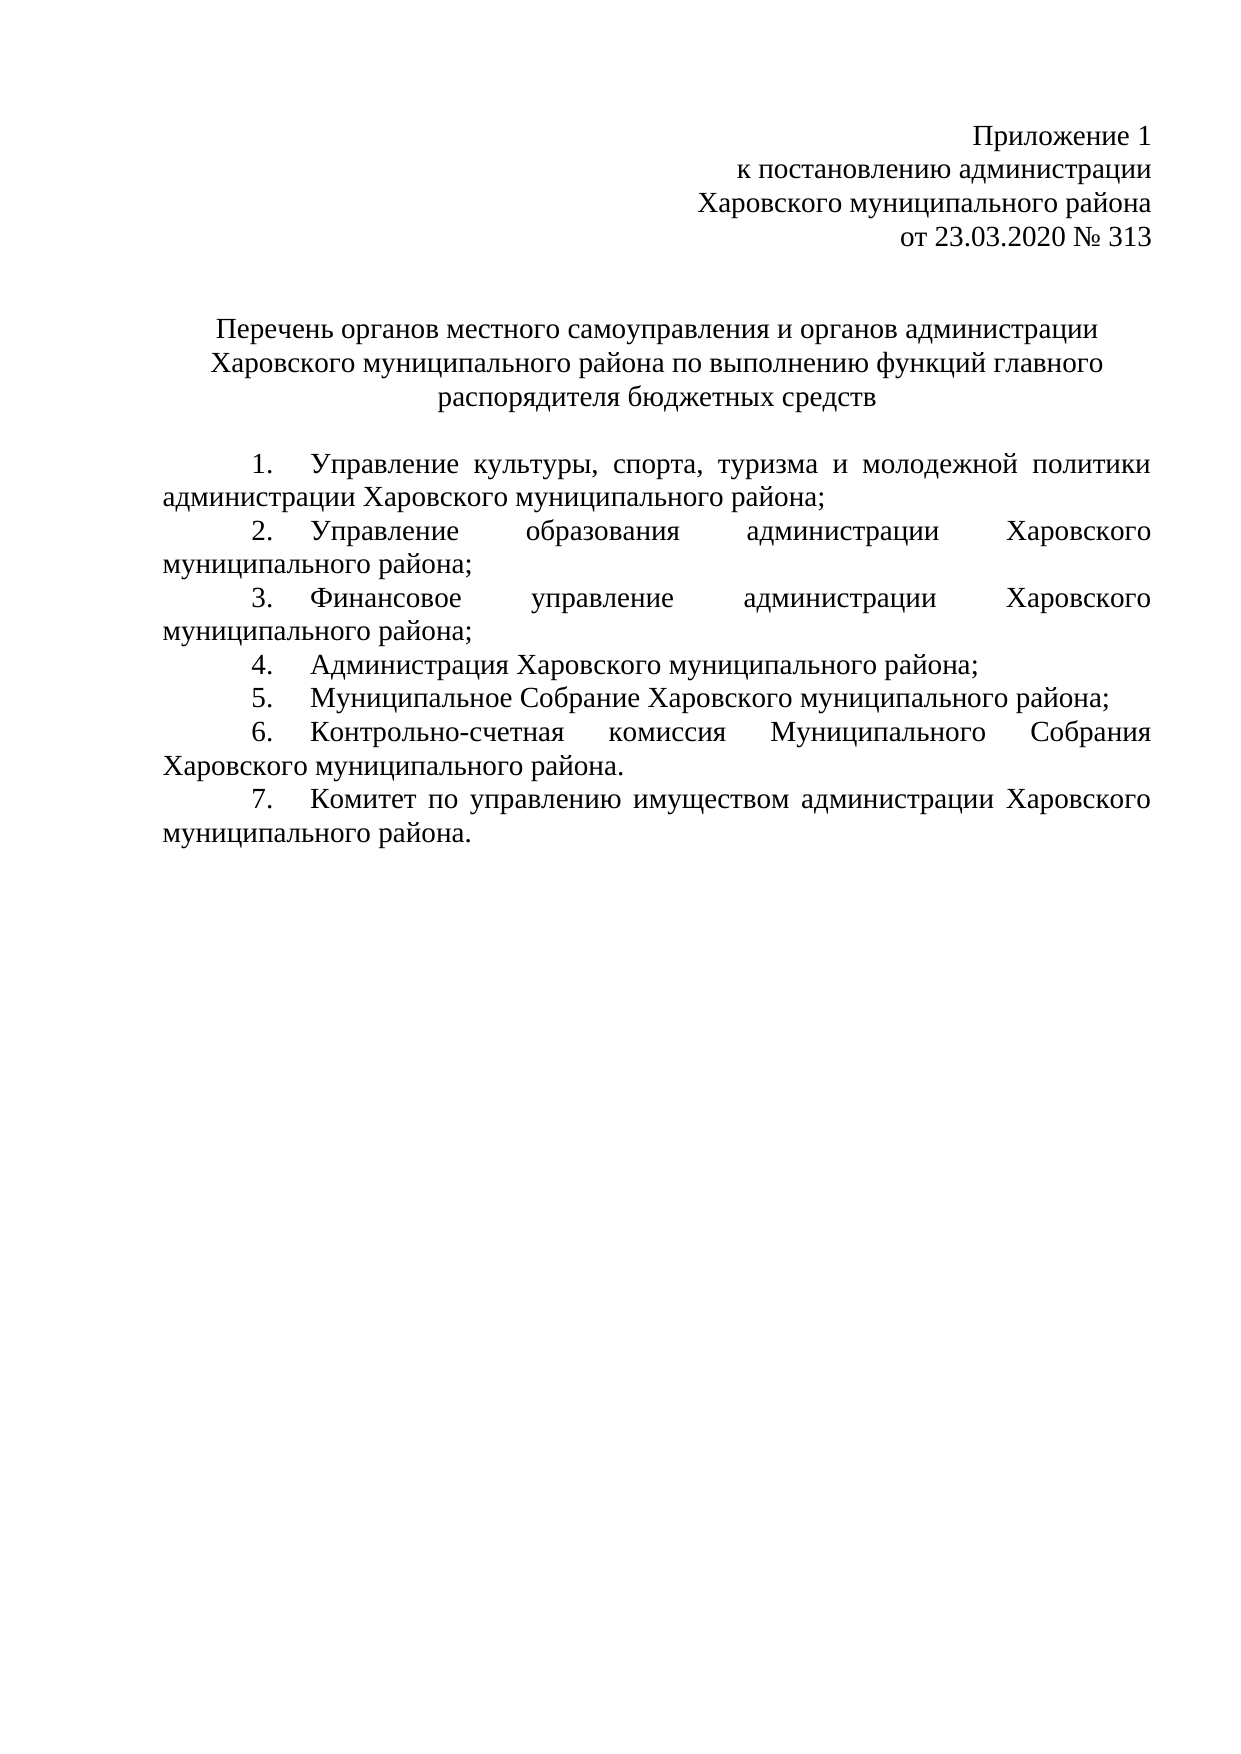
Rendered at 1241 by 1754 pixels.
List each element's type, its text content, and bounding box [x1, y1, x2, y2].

list Управление культуры, спорта, туризма и молодежной политики администрации Харовского муниципального района; [162, 446, 1152, 513]
list Управление образования администрации Харовского муниципального района; [162, 513, 1152, 580]
list Контрольно-счетная комиссия Муниципального Собрания Харовского муниципального района. [162, 714, 1152, 781]
text от 23.03.2020 № 313 [162, 219, 1152, 252]
list Муниципальное Собрание Харовского муниципального района; [162, 681, 1152, 714]
text к постановлению администрации [162, 152, 1152, 185]
list Администрация Харовского муниципального района; [162, 647, 1152, 681]
text Приложение 1 [162, 118, 1152, 152]
text Харовского муниципального района [162, 185, 1152, 219]
list Комитет по управлению имуществом администрации Харовского муниципального района. [162, 781, 1152, 848]
list Финансовое управление администрации Харовского муниципального района; [162, 580, 1152, 647]
text Перечень органов местного самоуправления и органов администрации Харовского муниципального района по выполнению функций главного распорядителя бюджетных средств [162, 312, 1152, 412]
